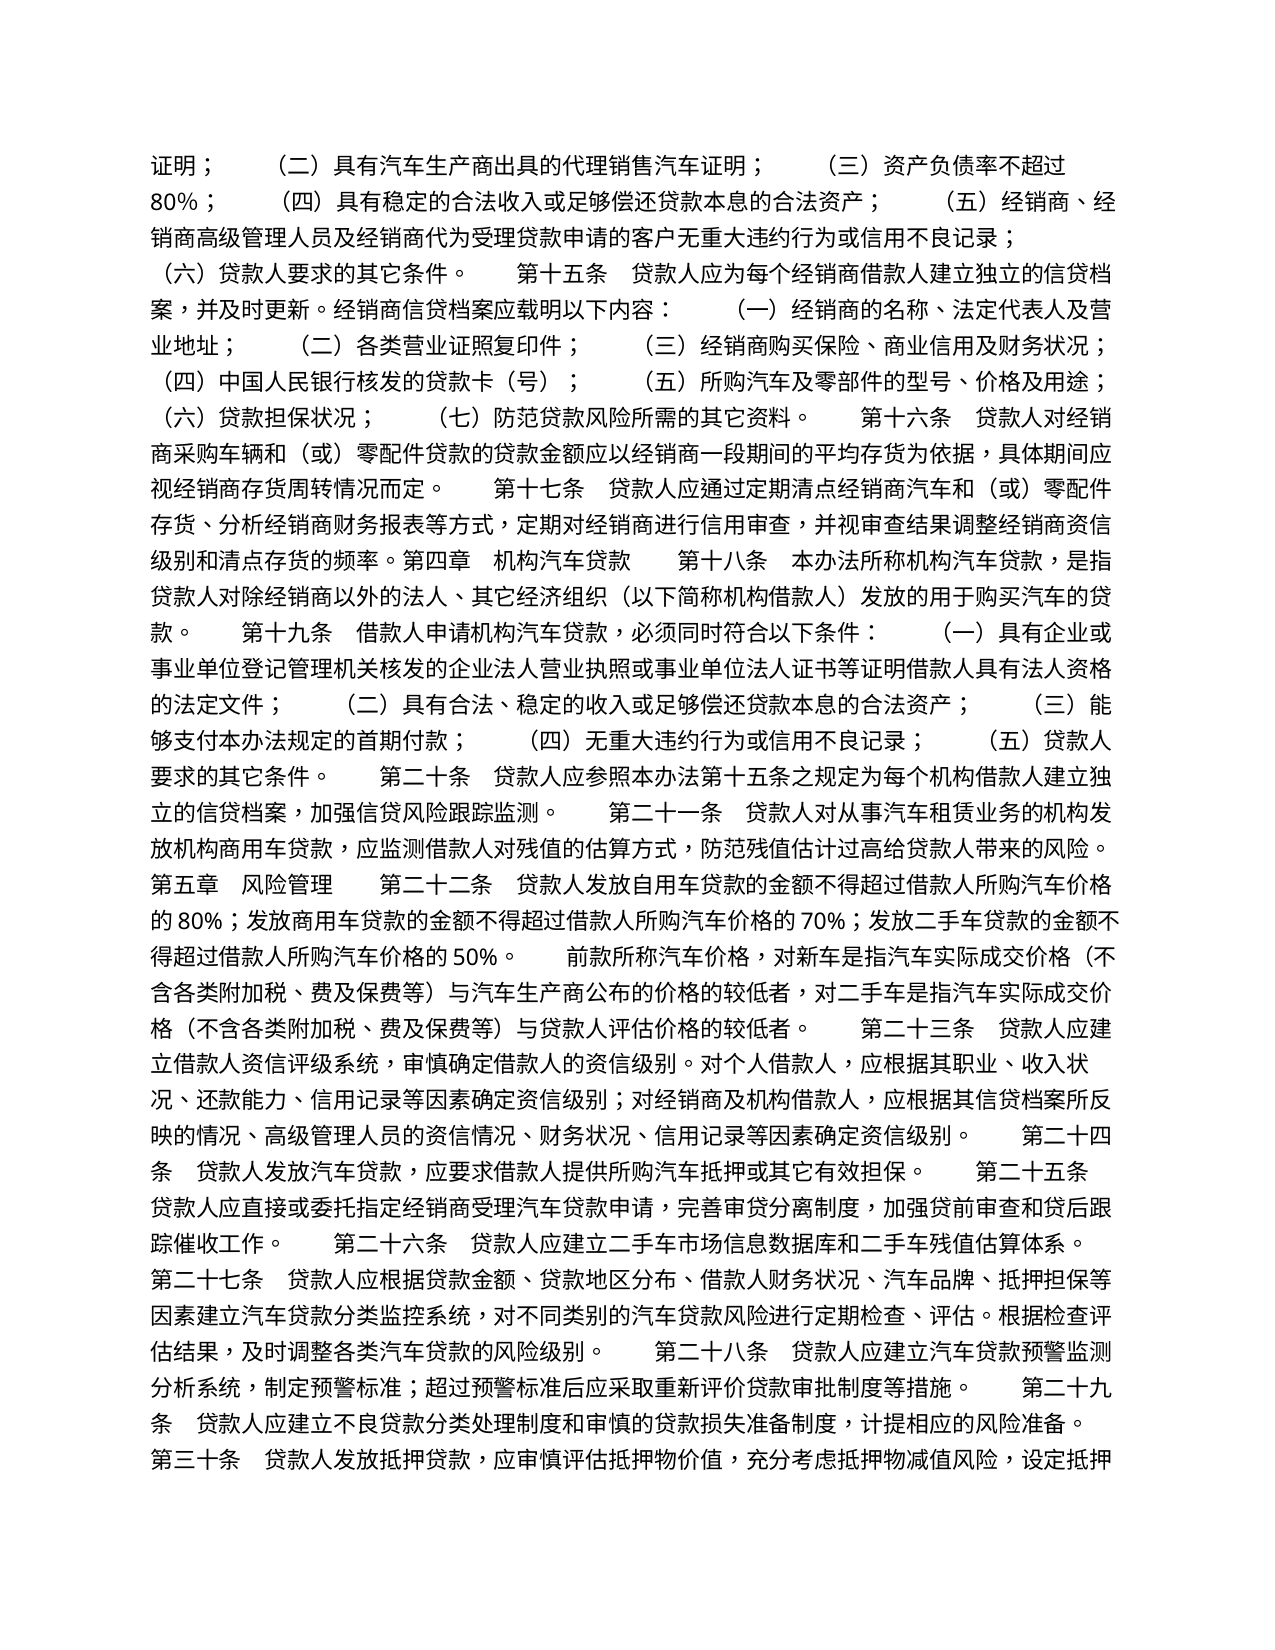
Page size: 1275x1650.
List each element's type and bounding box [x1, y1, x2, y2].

text [150, 150, 1125, 1475]
